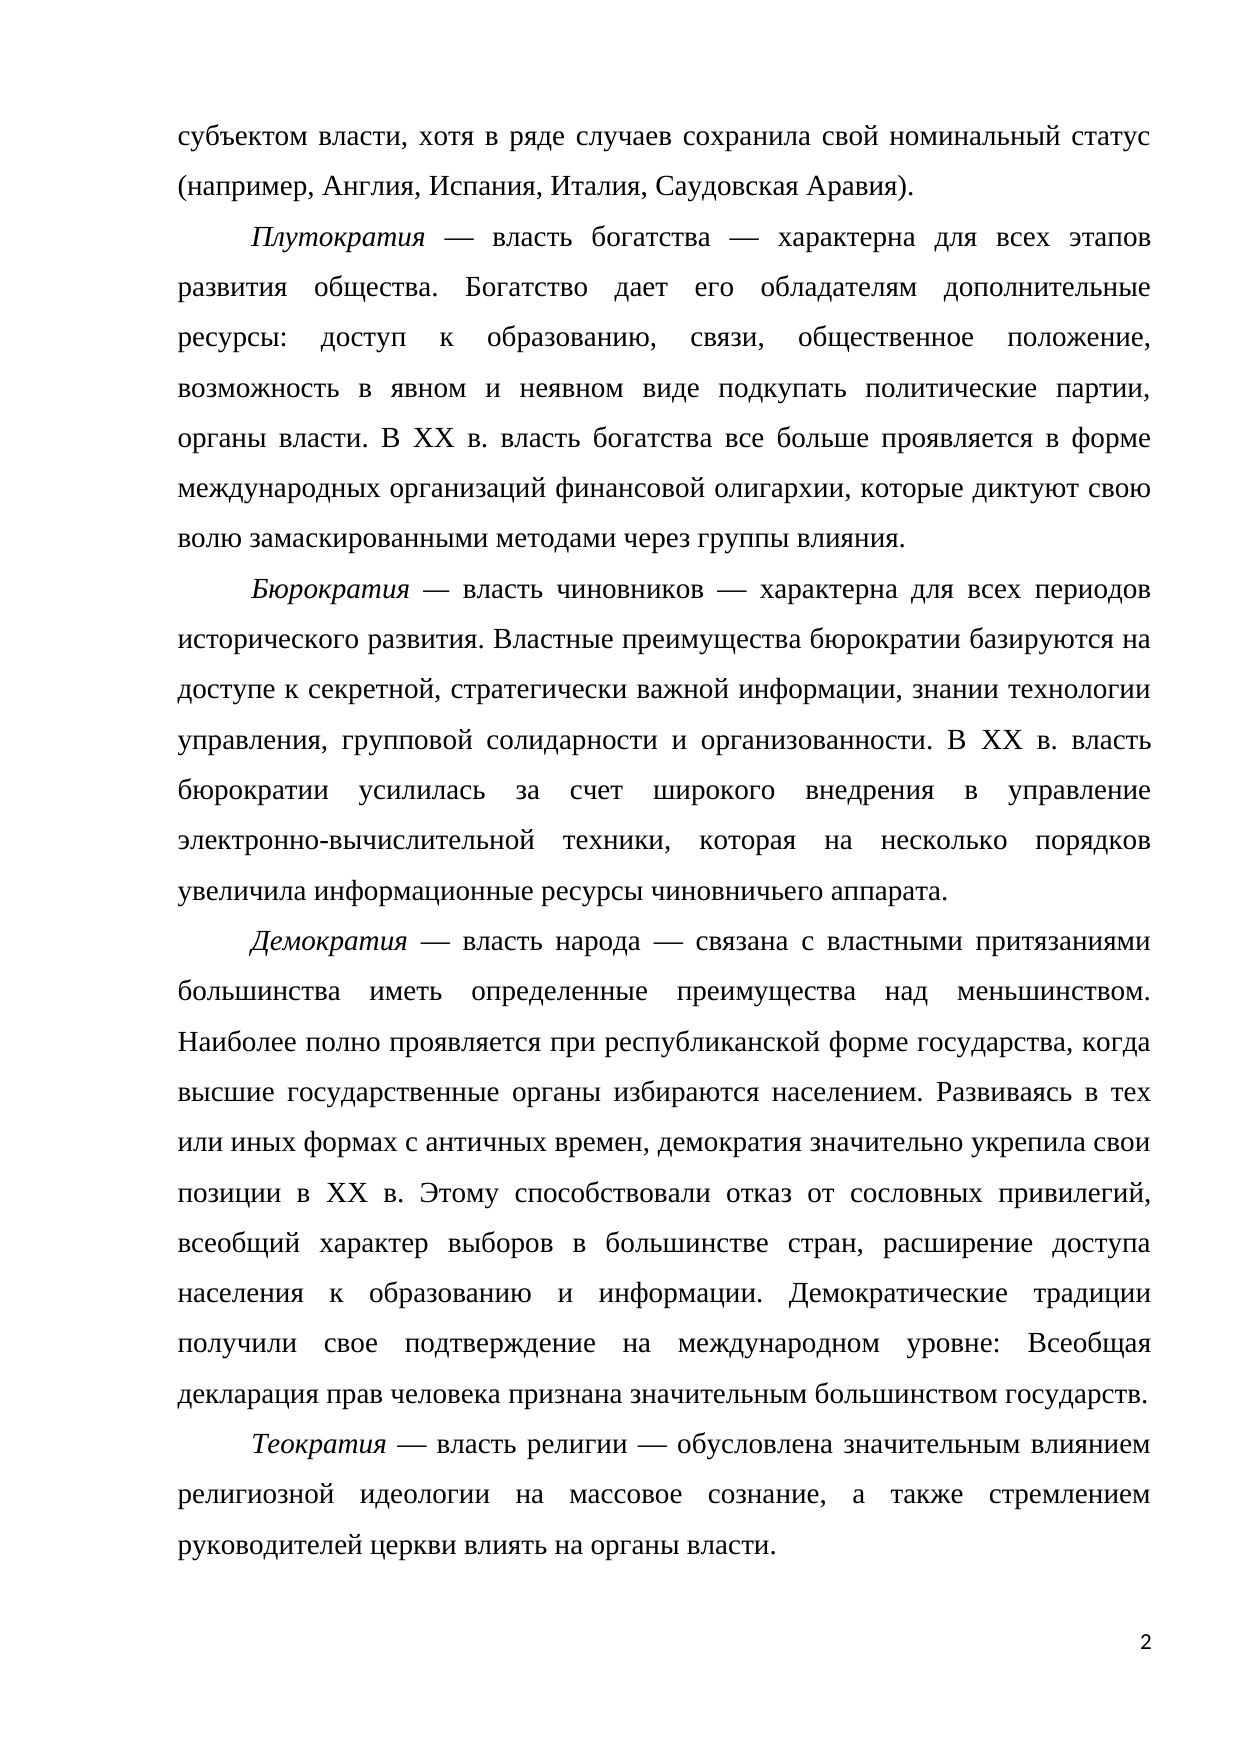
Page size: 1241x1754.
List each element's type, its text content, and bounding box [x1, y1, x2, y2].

text Бюрократия — власть чиновников — характерна для всех периодов исторического развития. Властные преимущества бюрократии базируются на доступе к секретной, стратегически важной информации, знании технологии управления, групповой солидарности и организованности. В XX в. власть бюрократии усилилась за счет широкого внедрения в управление электронно-вычислительной техники, которая на несколько порядков увеличила информационные ресурсы чиновничьего аппарата. [177, 571, 1152, 906]
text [177, 118, 1152, 202]
text Демократия — власть народа — связана с властными притязаниями большинства иметь определенные преимущества над меньшинством. Наиболее полно проявляется при республиканской форме государства, когда высшие государственные органы избираются населением. Развиваясь в тех или иных формах с античных времен, демократия значительно укрепила свои позиции в XX в. Этому способствовали отказ от сословных привилегий, всеобщий характер выборов в большинстве стран, расширение доступа населения к образованию и информации. Демократические традиции получили свое подтверждение на международном уровне: Всеобщая декларация прав человека признана значительным большинством государств. [177, 923, 1152, 1409]
text Теократия — власть религии — обусловлена значительным влиянием религиозной идеологии на массовое сознание, а также стремлением руководителей церкви влиять на органы власти. [177, 1426, 1152, 1560]
text Плутократия — власть богатства — характерна для всех этапов развития общества. Богатство дает его обладателям дополнительные ресурсы: доступ к образованию, связи, общественное положение, возможность в явном и неявном виде подкупать политические партии, органы власти. В XX в. власть богатства все больше проявляется в форме международных организаций финансовой олигархии, которые диктуют свою волю замаскированными методами через группы влияния. [177, 219, 1152, 554]
